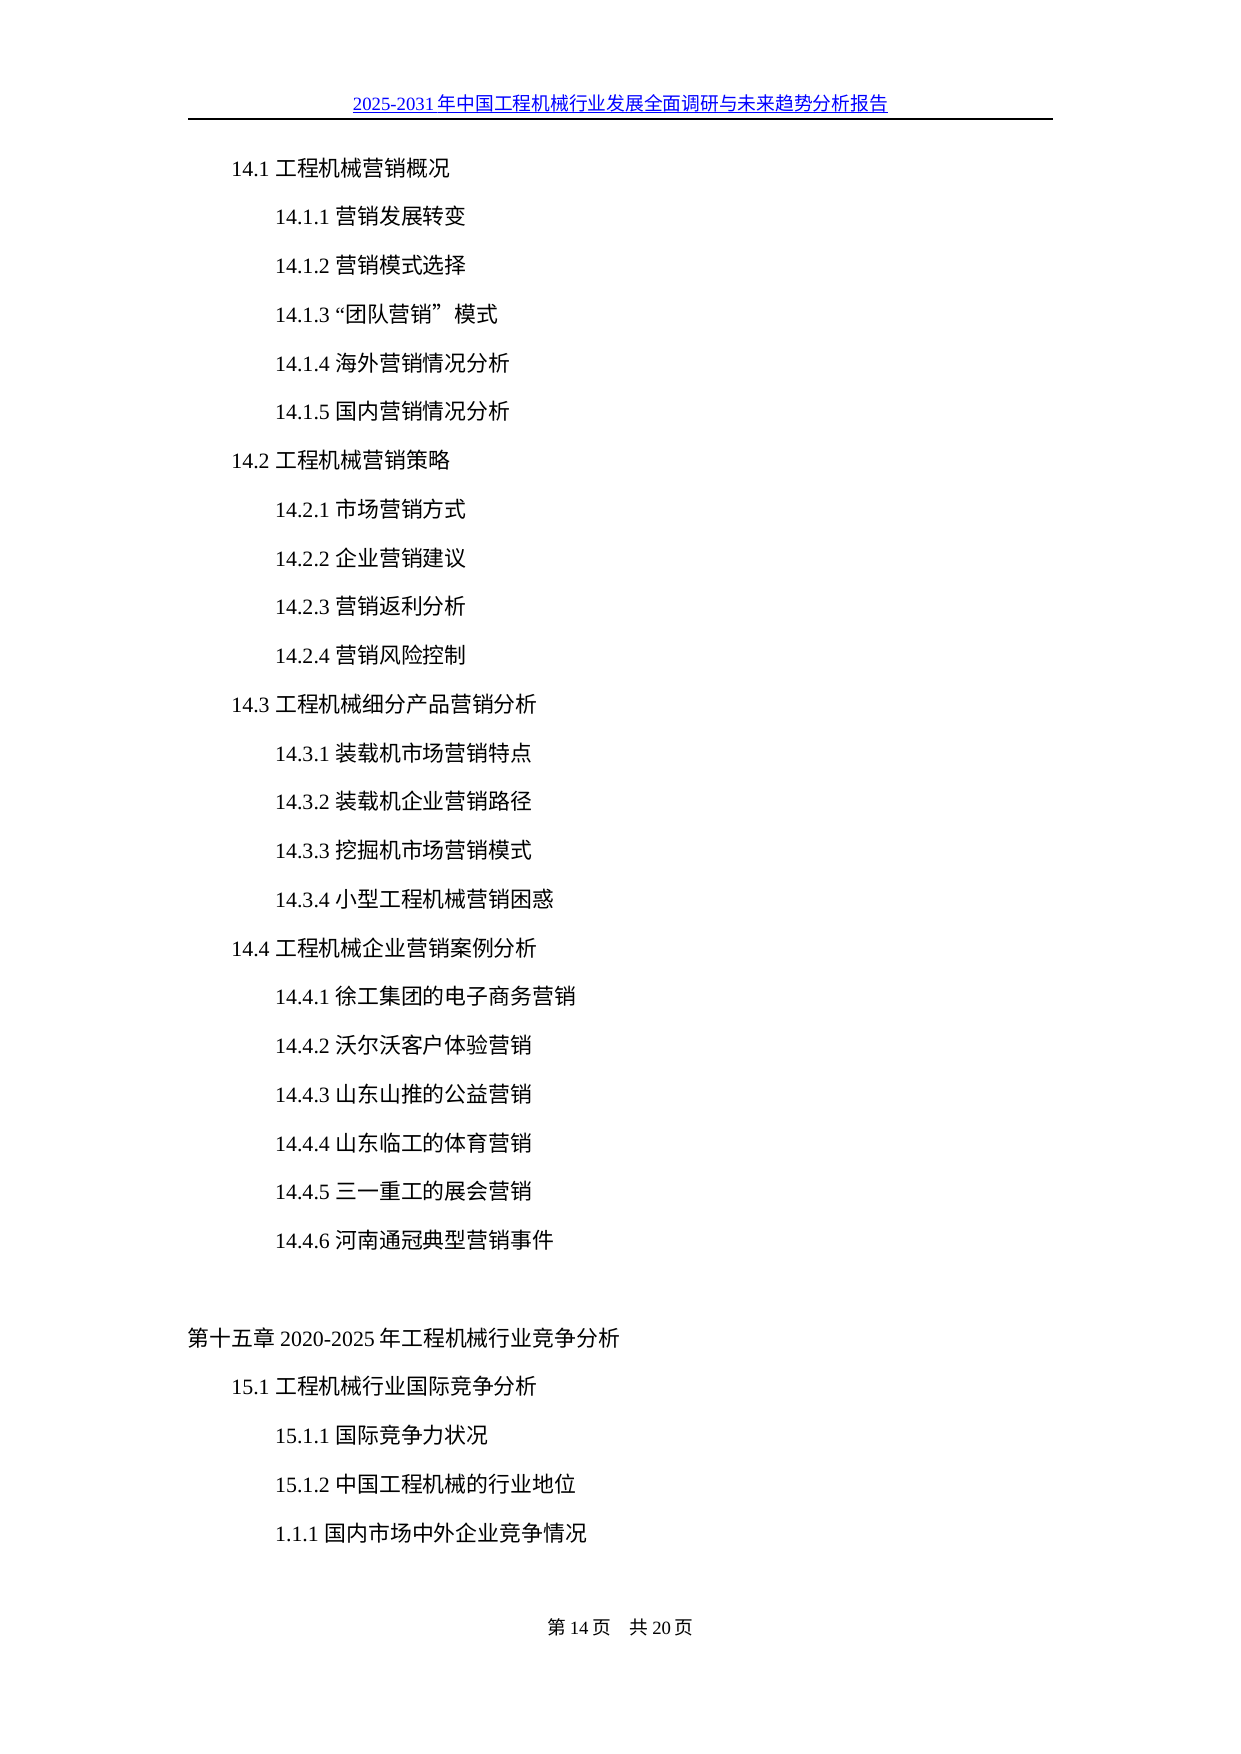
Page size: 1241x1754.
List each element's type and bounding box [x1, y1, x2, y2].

text [187, 150, 1053, 1548]
